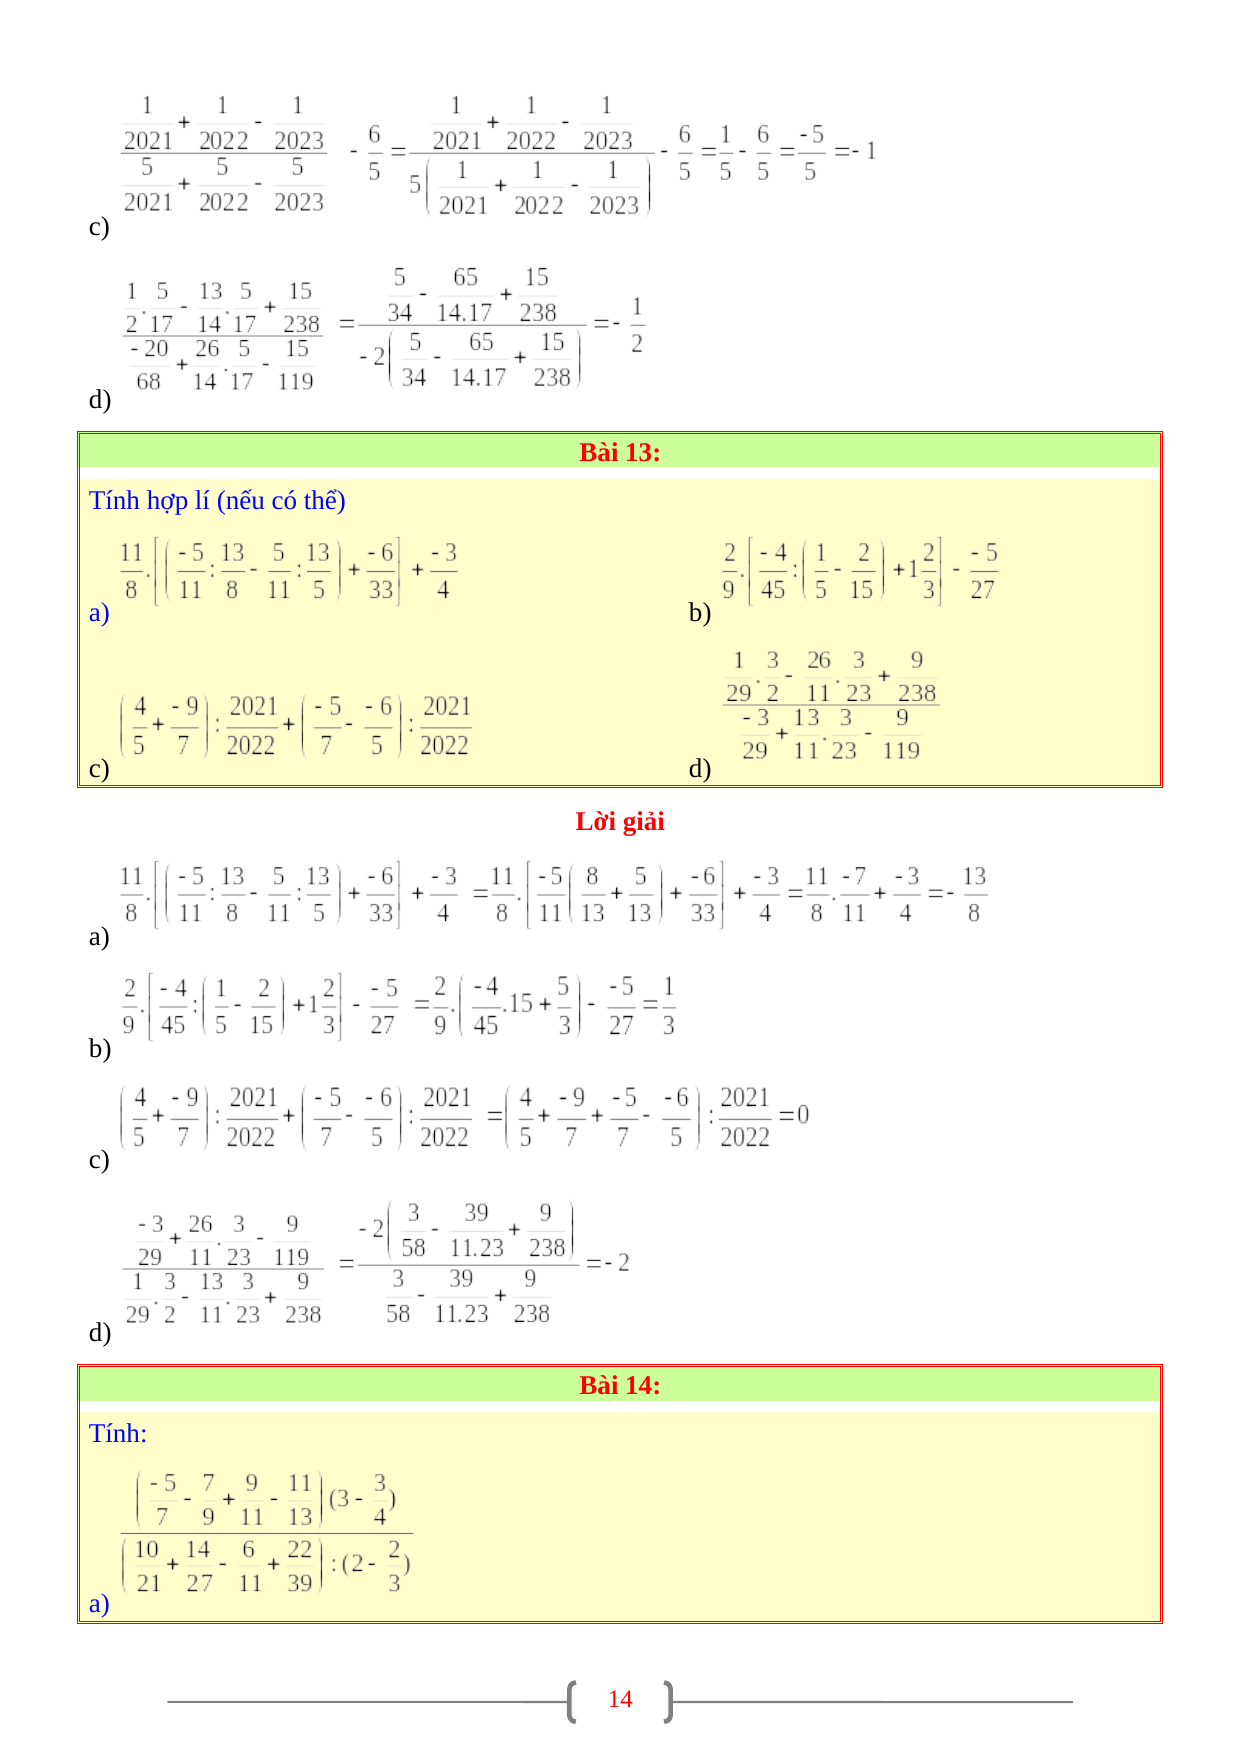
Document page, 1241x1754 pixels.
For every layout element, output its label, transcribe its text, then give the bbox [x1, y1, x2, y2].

text c) d) [80, 639, 1160, 785]
text Bài 13: [80, 434, 1160, 467]
text Bài 14: [80, 1367, 1160, 1401]
text c) [89, 1080, 1152, 1175]
text d) [89, 261, 1152, 414]
text a) [80, 1461, 1160, 1621]
text d) [89, 1194, 1152, 1347]
text Tính: [80, 1412, 1160, 1449]
text Tính hợp lí (nếu có thể) [80, 479, 1160, 516]
text c) [89, 89, 1152, 241]
text a) [89, 856, 1152, 951]
text a) b) [80, 527, 1160, 627]
text Lời giải [89, 805, 1152, 837]
text b) [89, 968, 1152, 1063]
